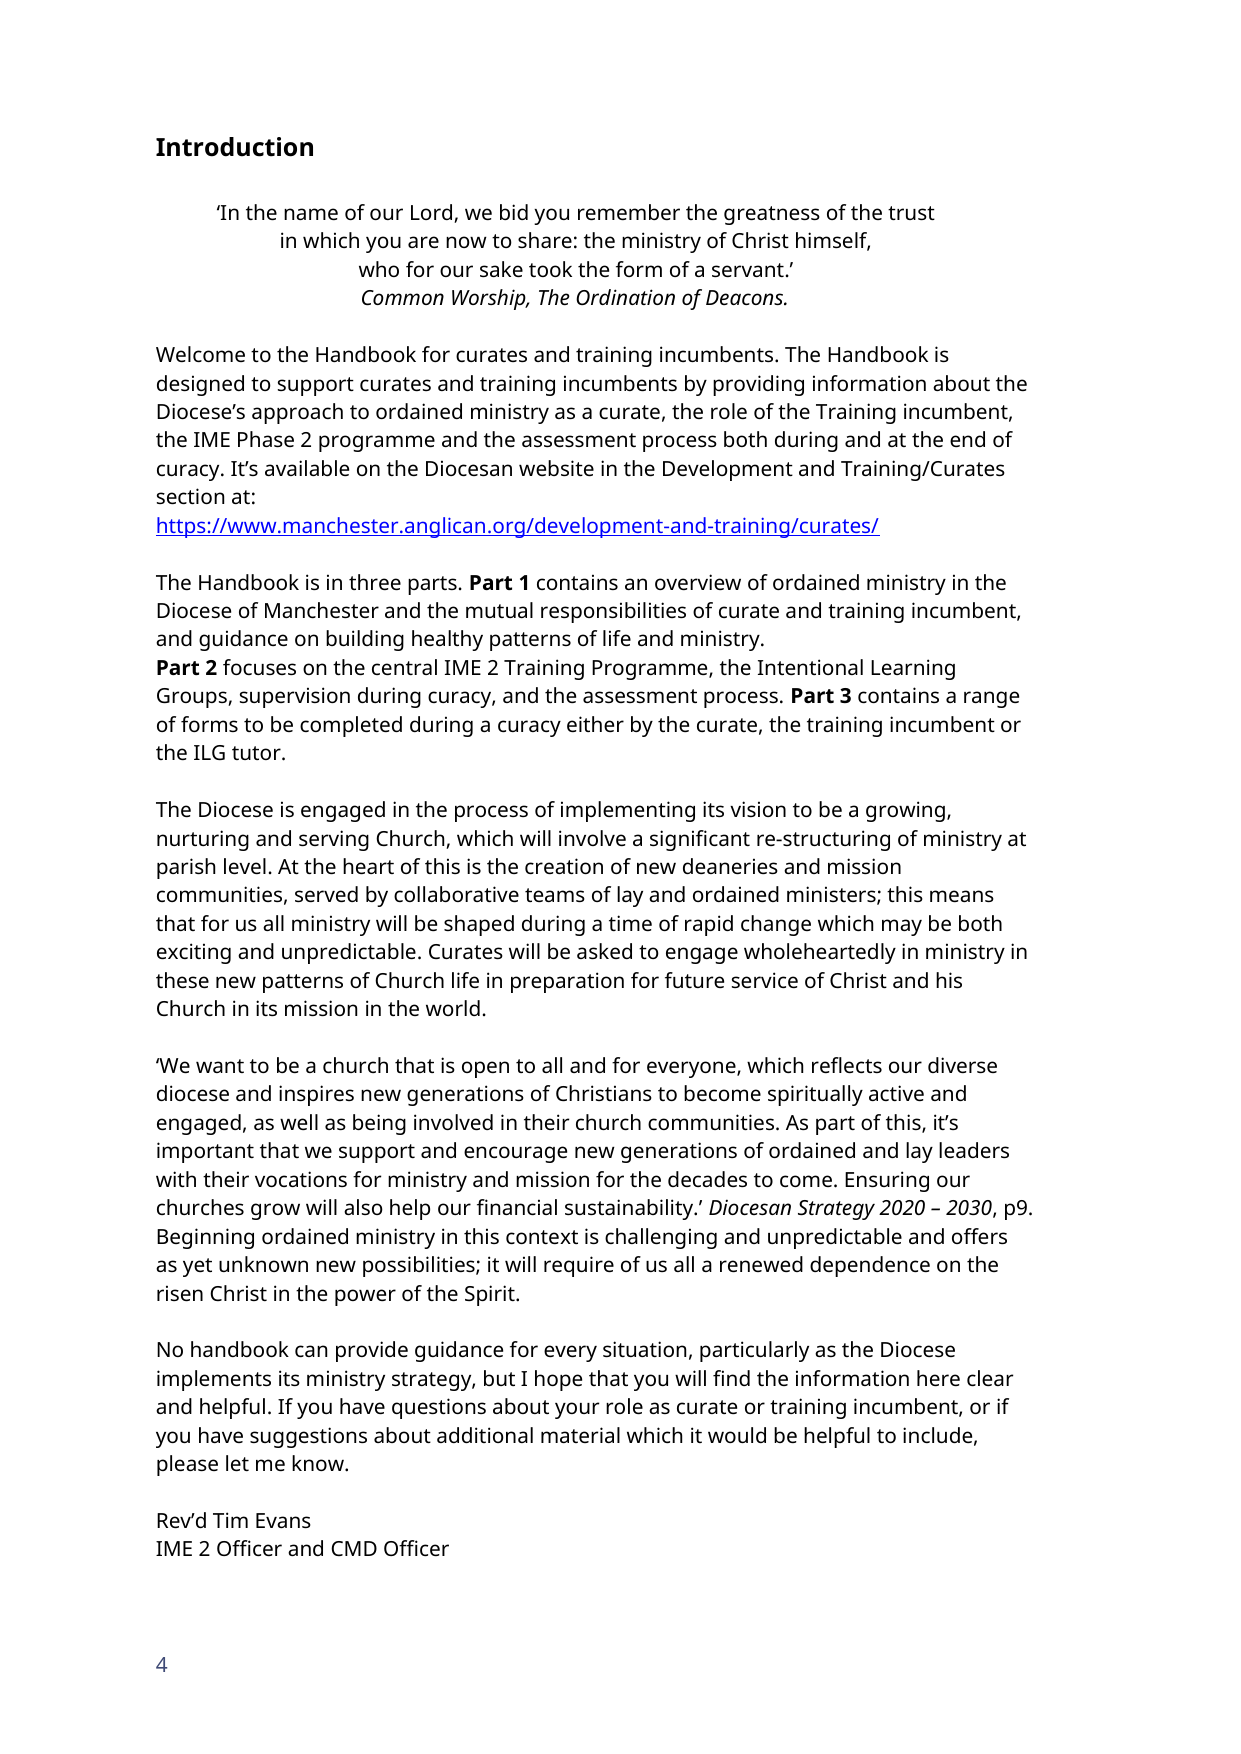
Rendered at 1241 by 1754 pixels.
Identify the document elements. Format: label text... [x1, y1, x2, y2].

text Part 2 focuses on the central IME 2 Training Programme, the Intentional Learning Groups, supervision during curacy, and the assessment process. Part 3 contains a range of forms to be completed during a curacy either by the curate, the training incumbent or the ILG tutor. [156, 653, 1033, 767]
text https://www.manchester.anglican.org/development-and-training/curates/ [156, 511, 1033, 539]
text Rev’d Tim Evans [118, 1506, 1033, 1534]
text ‘We want to be a church that is open to all and for everyone, which reflects our diverse diocese and inspires new generations of Christians to become spiritually active and engaged, as well as being involved in their church communities. As part of this, it’s important that we support and encourage new generations of ordained and lay leaders with their vocations for ministry and mission for the decades to come. Ensuring our churches grow will also help our financial sustainability.’ Diocesan Strategy 2020 – 2030, p9. [156, 1051, 1033, 1222]
text IME 2 Officer and CMD Officer [118, 1534, 1033, 1563]
text Beginning ordained ministry in this context is challenging and unpredictable and offers as yet unknown new possibilities; it will require of us all a renewed dependence on the risen Christ in the power of the Spirit. [156, 1222, 1033, 1307]
text Introduction [118, 130, 1033, 164]
text who for our sake took the form of a servant.’ [118, 255, 1033, 283]
text in which you are now to share: the ministry of Christ himself, [118, 226, 1033, 255]
text Welcome to the Handbook for curates and training incumbents. The Handbook is designed to support curates and training incumbents by providing information about the Diocese’s approach to ordained ministry as a curate, the role of the Training incumbent, the IME Phase 2 programme and the assessment process both during and at the end of curacy. It’s available on the Diocesan website in the Development and Training/Curates section at: [156, 340, 1033, 511]
text No handbook can provide guidance for every situation, particularly as the Diocese implements its ministry strategy, but I hope that you will find the information here clear and helpful. If you have questions about your role as curate or training incumbent, or if you have suggestions about additional material which it would be helpful to include, please let me know. [156, 1336, 1033, 1478]
text ‘In the name of our Lord, we bid you remember the greatness of the trust [118, 198, 1033, 226]
text Common Worship, The Ordination of Deacons. [118, 283, 1033, 312]
text The Handbook is in three parts. Part 1 contains an overview of ordained ministry in the Diocese of Manchester and the mutual responsibilities of curate and training incumbent, and guidance on building healthy patterns of life and ministry. [156, 568, 1033, 653]
text The Diocese is engaged in the process of implementing its vision to be a growing, nurturing and serving Church, which will involve a significant re-structuring of ministry at parish level. At the heart of this is the creation of new deaneries and mission communities, served by collaborative teams of lay and ordained ministers; this means that for us all ministry will be shaped during a time of rapid change which may be both exciting and unpredictable. Curates will be asked to engage wholeheartedly in ministry in these new patterns of Church life in preparation for future service of Christ and his Church in its mission in the world. [156, 795, 1033, 1023]
